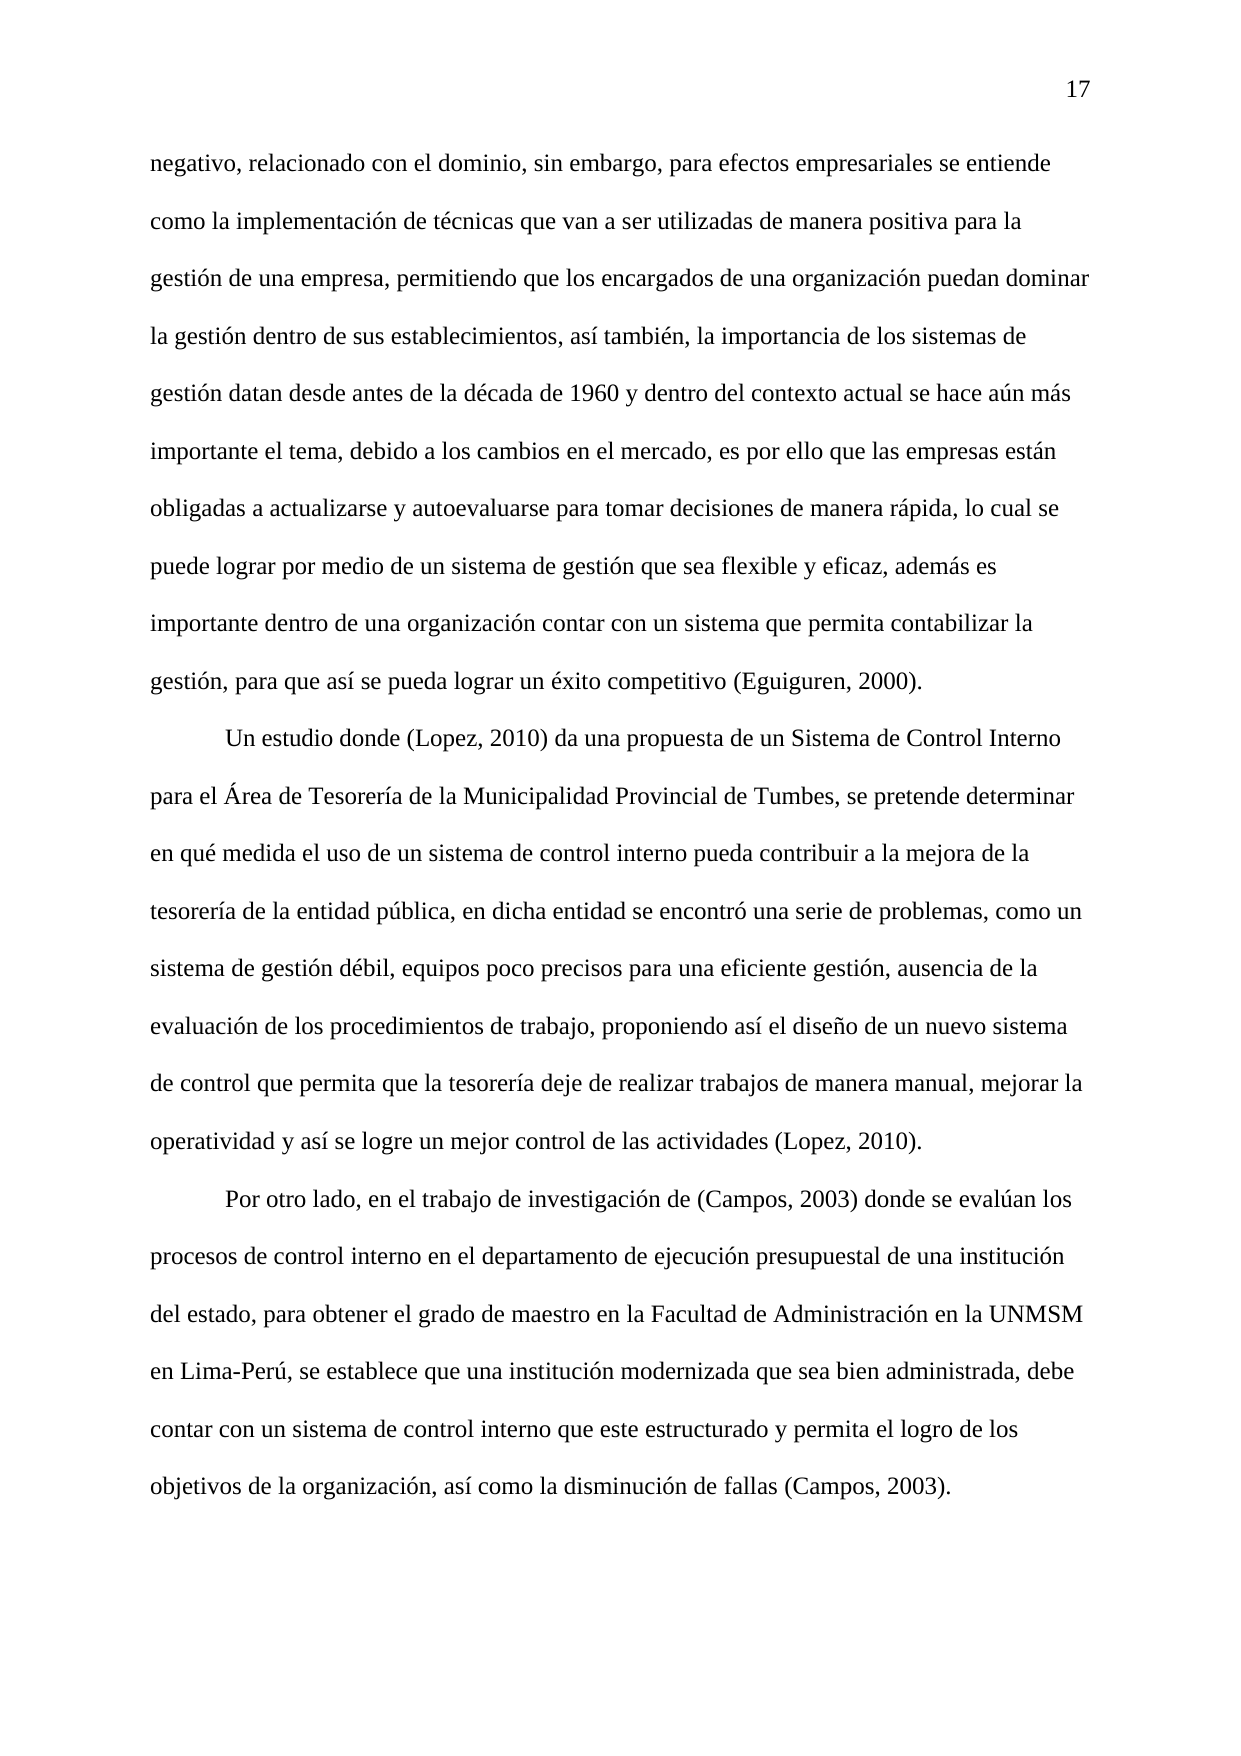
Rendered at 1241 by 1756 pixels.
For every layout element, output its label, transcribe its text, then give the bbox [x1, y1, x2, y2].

text negativo, relacionado con el dominio, sin embargo, para efectos empresariales se entiende como la implementación de técnicas que van a ser utilizadas de manera positiva para la gestión de una empresa, permitiendo que los encargados de una organización puedan dominar la gestión dentro de sus establecimientos, así también, la importancia de los sistemas de gestión datan desde antes de la década de 1960 y dentro del contexto actual se hace aún más importante el tema, debido a los cambios en el mercado, es por ello que las empresas están obligadas a actualizarse y autoevaluarse para tomar decisiones de manera rápida, lo cual se puede lograr por medio de un sistema de gestión que sea flexible y eficaz, además es importante dentro de una organización contar con un sistema que permita contabilizar la gestión, para que así se pueda lograr un éxito competitivo (Eguiguren, 2000). [150, 148, 1091, 695]
text Un estudio donde (Lopez, 2010) da una propuesta de un Sistema de Control Interno para el Área de Tesorería de la Municipalidad Provincial de Tumbes, se pretende determinar en qué medida el uso de un sistema de control interno pueda contribuir a la mejora de la tesorería de la entidad pública, en dicha entidad se encontró una serie de problemas, como un sistema de gestión débil, equipos poco precisos para una eficiente gestión, ausencia de la evaluación de los procedimientos de trabajo, proponiendo así el diseño de un nuevo sistema de control que permita que la tesorería deje de realizar trabajos de manera manual, mejorar la operatividad y así se logre un mejor control de las actividades (Lopez, 2010). [150, 723, 1084, 1155]
text Por otro lado, en el trabajo de investigación de (Campos, 2003) donde se evalúan los procesos de control interno en el departamento de ejecución presupuestal de una institución del estado, para obtener el grado de maestro en la Facultad de Administración en la UNMSM en Lima-Perú, se establece que una institución modernizada que sea bien administrada, debe contar con un sistema de control interno que este estructurado y permita el logro de los objetivos de la organización, así como la disminución de fallas (Campos, 2003). [150, 1184, 1083, 1500]
